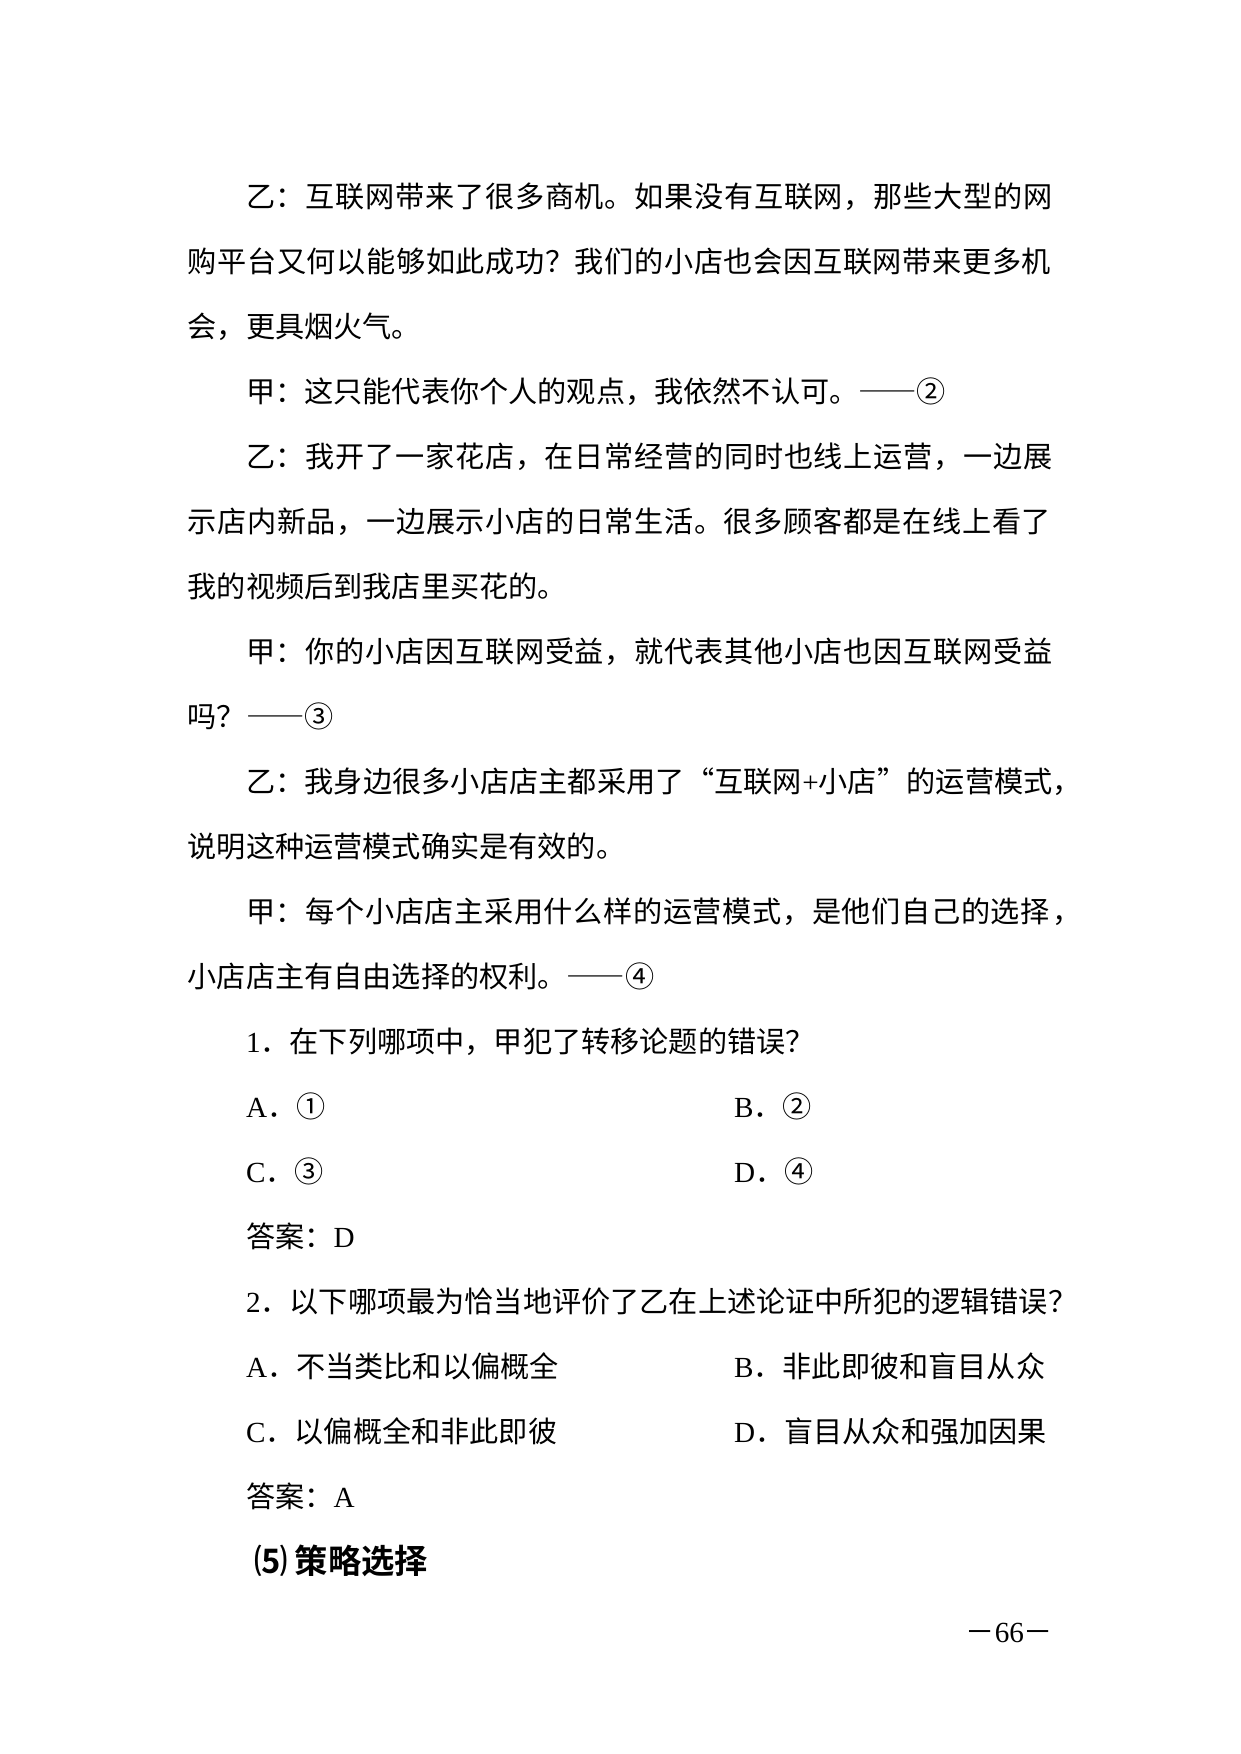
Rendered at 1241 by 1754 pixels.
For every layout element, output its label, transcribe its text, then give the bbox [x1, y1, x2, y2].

text A．不当类比和以偏概全 B．非此即彼和盲目从众 [187, 1332, 1053, 1397]
text 乙：互联网带来了很多商机。如果没有互联网，那些大型的网购平台又何以能够如此成功？我们的小店也会因互联网带来更多机会，更具烟火气。 [187, 162, 1053, 357]
text ⑸策略选择 [187, 1527, 1053, 1592]
text 答案：D [187, 1202, 1053, 1267]
text C．③ D．④ [187, 1137, 1053, 1202]
text A．① B．② [187, 1072, 1053, 1137]
text 答案：A [187, 1462, 1053, 1527]
text 乙：我开了一家花店，在日常经营的同时也线上运营，一边展示店内新品，一边展示小店的日常生活。很多顾客都是在线上看了我的视频后到我店里买花的。 [187, 422, 1053, 617]
text C．以偏概全和非此即彼 D．盲目从众和强加因果 [187, 1397, 1053, 1462]
text 甲：每个小店店主采用什么样的运营模式，是他们自己的选择，小店店主有自由选择的权利。——④ [187, 877, 1053, 1007]
text 甲：这只能代表你个人的观点，我依然不认可。——② [187, 357, 1053, 422]
text 甲：你的小店因互联网受益，就代表其他小店也因互联网受益吗？——③ [187, 617, 1053, 747]
text 1．在下列哪项中，甲犯了转移论题的错误？ [187, 1007, 1053, 1072]
text 2．以下哪项最为恰当地评价了乙在上述论证中所犯的逻辑错误？ [187, 1267, 1053, 1332]
text 乙：我身边很多小店店主都采用了“互联网+小店”的运营模式，说明这种运营模式确实是有效的。 [187, 747, 1053, 877]
